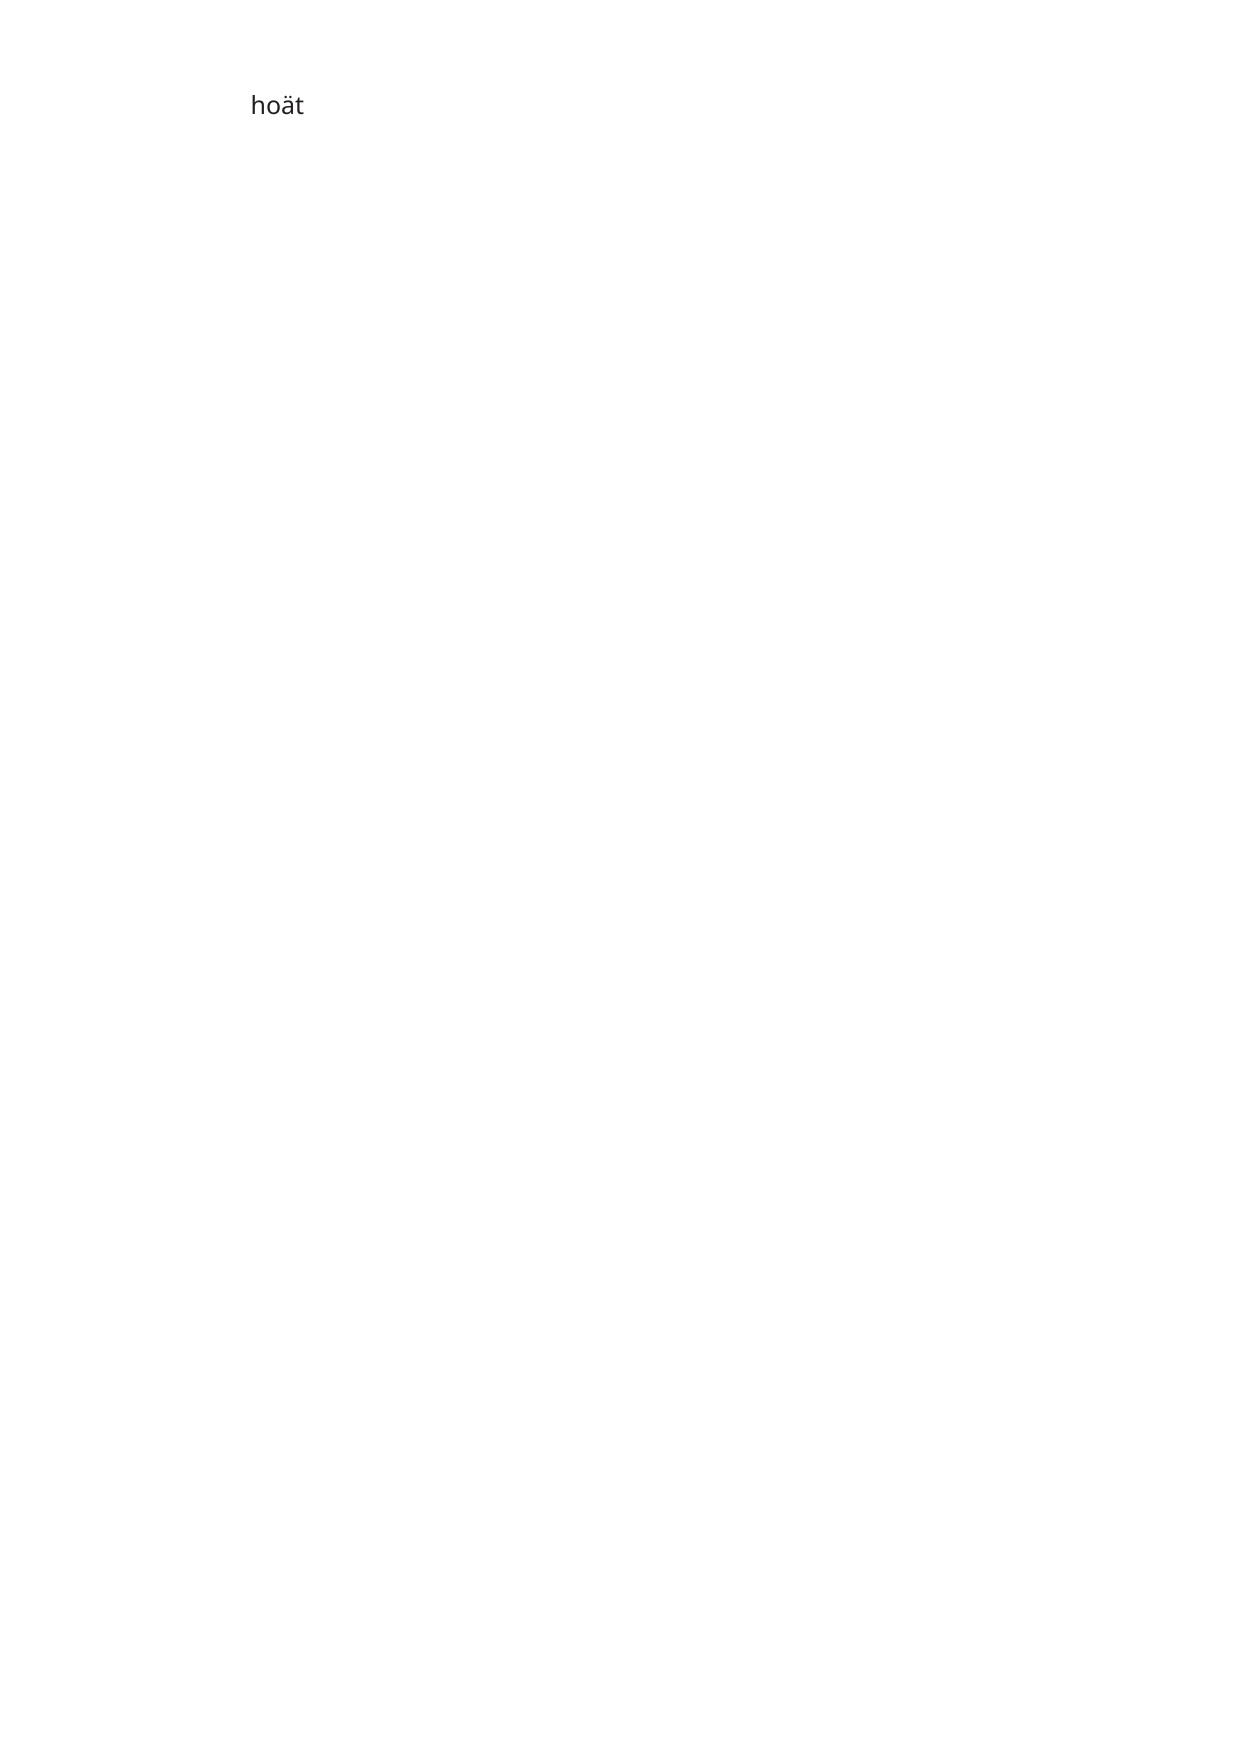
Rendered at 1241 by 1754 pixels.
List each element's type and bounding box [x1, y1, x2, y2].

text [250, 89, 990, 121]
